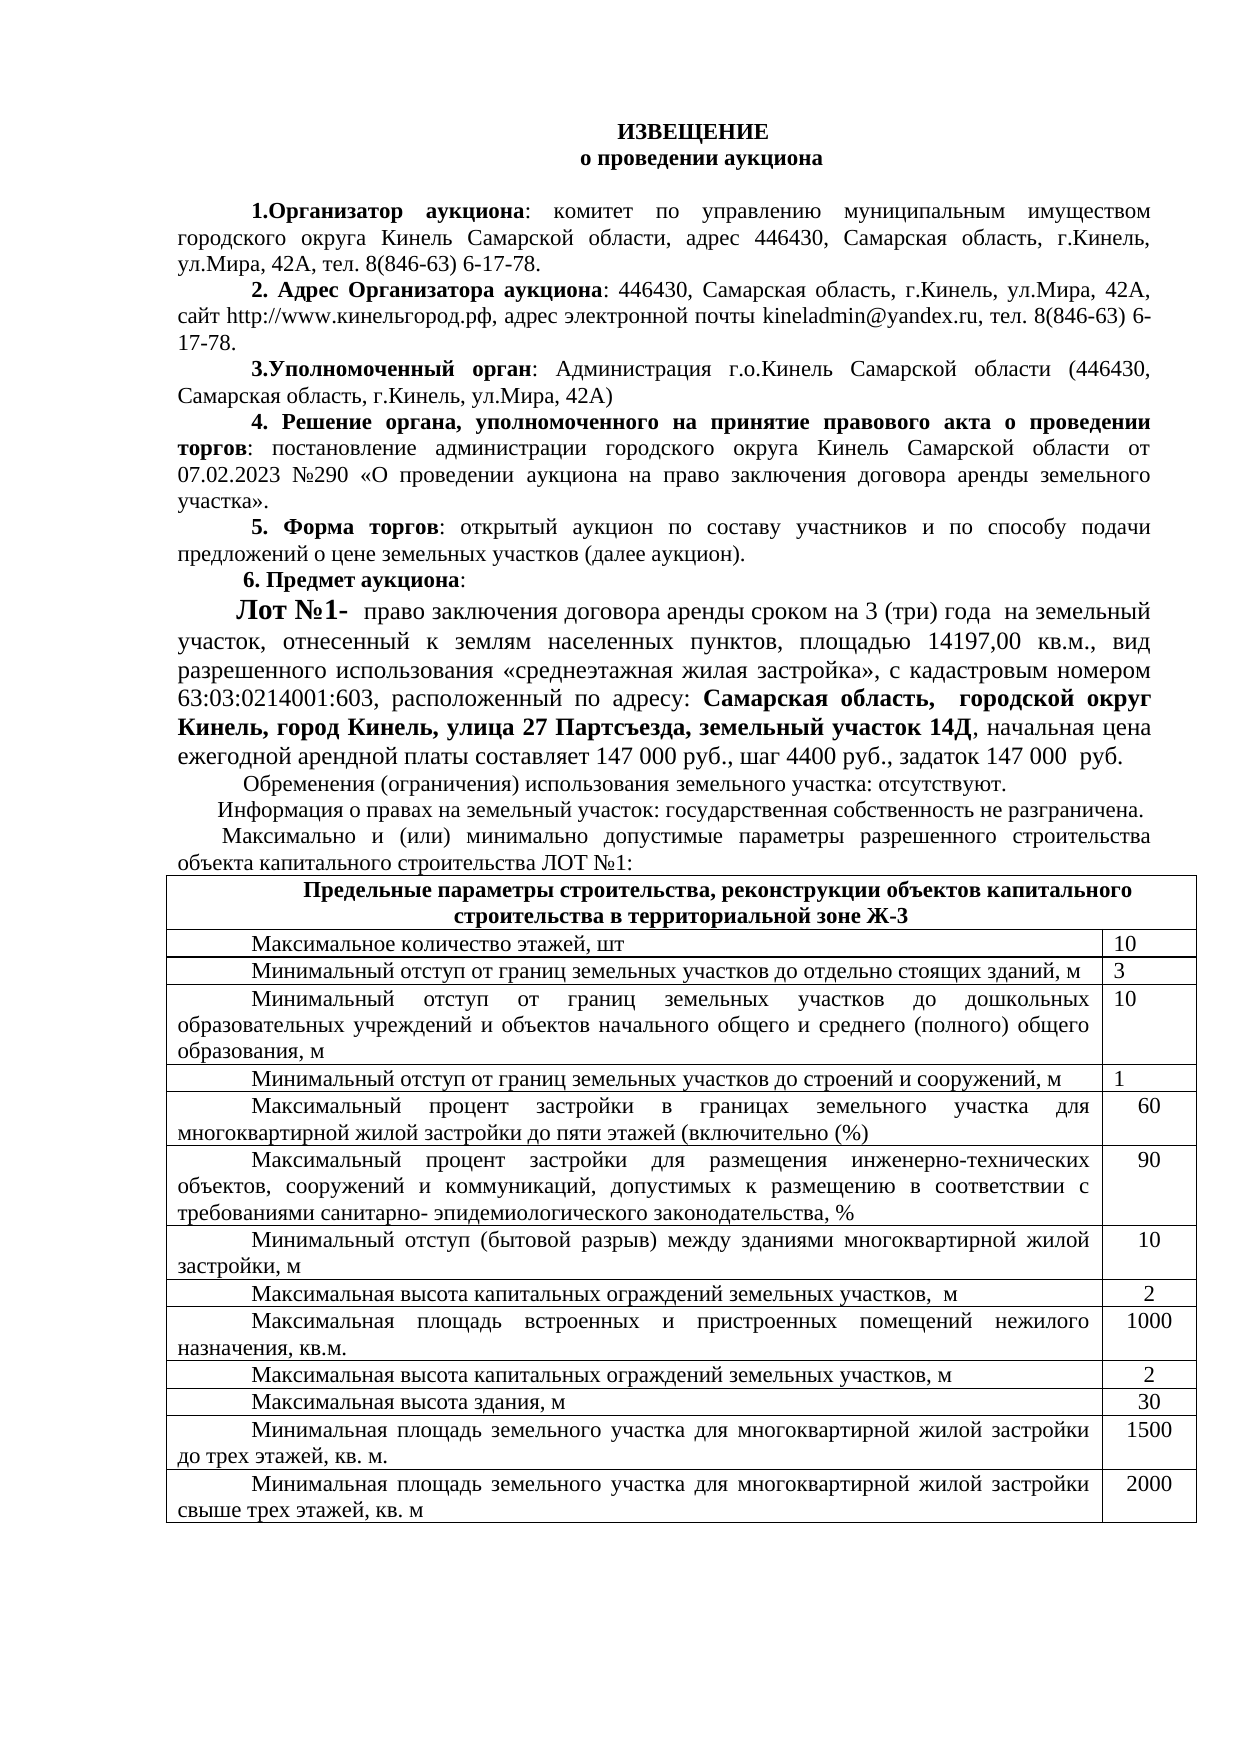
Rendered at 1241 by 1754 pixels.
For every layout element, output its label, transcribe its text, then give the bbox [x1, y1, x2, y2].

table_cell Минимальный отступ от границ земельных участков до отдельно стоящих зданий, м [167, 958, 1102, 984]
text 4. Решение органа, уполномоченного на принятие правового акта о проведении торгов: постановление администрации городского округа Кинель Самарской области от 07.02.2023 №290 «О проведении аукциона на право заключения договора аренды земельного участка». [177, 408, 1152, 513]
text 1.Организатор аукциона: комитет по управлению муниципальным имуществом городского округа Кинель Самарской области, адрес 446430, Самарская область, г.Кинель, ул.Мира, 42А, тел. 8(846-63) 6-17-78. [177, 197, 1152, 276]
table_cell 60 [1103, 1092, 1196, 1145]
text Обременения (ограничения) использования земельного участка: отсутствуют. [177, 770, 1152, 796]
table_cell 90 [1103, 1146, 1196, 1225]
text 3.Уполномоченный орган: Администрация г.о.Кинель Самарской области (446430, Самарская область, г.Кинель, ул.Мира, 42А) [177, 355, 1152, 408]
table_cell 1000 [1103, 1307, 1196, 1360]
table_cell Максимальный процент застройки для размещения инженерно-технических объектов, сооружений и коммуникаций, допустимых к размещению в соответствии с требованиями санитарно- эпидемиологического законодательства, % [167, 1146, 1102, 1225]
table_cell 2 [1103, 1361, 1196, 1387]
table_cell 30 [1103, 1389, 1196, 1415]
table_cell 10 [1103, 985, 1196, 1064]
table_header Предельные параметры строительства, реконструкции объектов капитального строительства в территориальной зоне Ж-3 [167, 876, 1196, 929]
table_cell 10 [1103, 1226, 1196, 1279]
text Информация о правах на земельный участок: государственная собственность не разграничена. [177, 796, 1152, 822]
table_cell Максимальное количество этажей, шт [167, 930, 1102, 956]
table_cell 10 [1103, 930, 1196, 956]
table_cell Минимальная площадь земельного участка для многоквартирной жилой застройки до трех этажей, кв. м. [167, 1416, 1102, 1468]
table_cell 2 [1103, 1280, 1196, 1306]
text 5. Форма торгов: открытый аукцион по составу участников и по способу подачи предложений о цене земельных участков (далее аукцион). [177, 513, 1152, 566]
text 2. Адрес Организатора аукциона: 446430, Самарская область, г.Кинель, ул.Мира, 42А, сайт http://www.кинельгород.рф, адрес электронной почты kineladmin@yandex.ru, тел. 8(846-63) 6-17-78. [177, 276, 1152, 355]
table_cell Минимальный отступ от границ земельных участков до строений и сооружений, м [167, 1065, 1102, 1091]
table_cell 1 [1103, 1065, 1196, 1091]
text Максимально и (или) минимально допустимые параметры разрешенного строительства объекта капитального строительства ЛОТ №1: [177, 822, 1152, 875]
text о проведении аукциона [177, 144, 1152, 171]
table_cell 1500 [1103, 1416, 1196, 1468]
table_cell Максимальный процент застройки в границах земельного участка для многоквартирной жилой застройки до пяти этажей (включительно (%) [167, 1092, 1102, 1145]
table_cell Максимальная площадь встроенных и пристроенных помещений нежилого назначения, кв.м. [167, 1307, 1102, 1360]
text Лот №1- право заключения договора аренды сроком на 3 (три) года на земельный участок, отнесенный к землям населенных пунктов, площадью 14197,00 кв.м., вид разрешенного использования «среднеэтажная жилая застройка», с кадастровым номером 63:03:0214001:603, расположенный по адресу: Самарская область, городской округ Кинель, город Кинель, улица 27 Партсъезда, земельный участок 14Д, начальная цена ежегодной арендной платы составляет 147 000 руб., шаг 4400 руб., задаток 147 000 руб. [177, 592, 1152, 770]
text ИЗВЕЩЕНИЕ [177, 118, 1152, 144]
table_cell Максимальная высота здания, м [167, 1389, 1102, 1415]
table_cell Максимальная высота капитальных ограждений земельных участков, м [167, 1361, 1102, 1387]
table_cell Минимальный отступ от границ земельных участков до дошкольных образовательных учреждений и объектов начального общего и среднего (полного) общего образования, м [167, 985, 1102, 1064]
table_cell 3 [1103, 958, 1196, 984]
table_cell Максимальная высота капитальных ограждений земельных участков, м [167, 1280, 1102, 1306]
table_cell Минимальный отступ (бытовой разрыв) между зданиями многоквартирной жилой застройки, м [167, 1226, 1102, 1279]
text 6. Предмет аукциона: [177, 566, 1152, 592]
table_cell Минимальная площадь земельного участка для многоквартирной жилой застройки свыше трех этажей, кв. м [167, 1470, 1102, 1522]
table_cell 2000 [1103, 1470, 1196, 1522]
